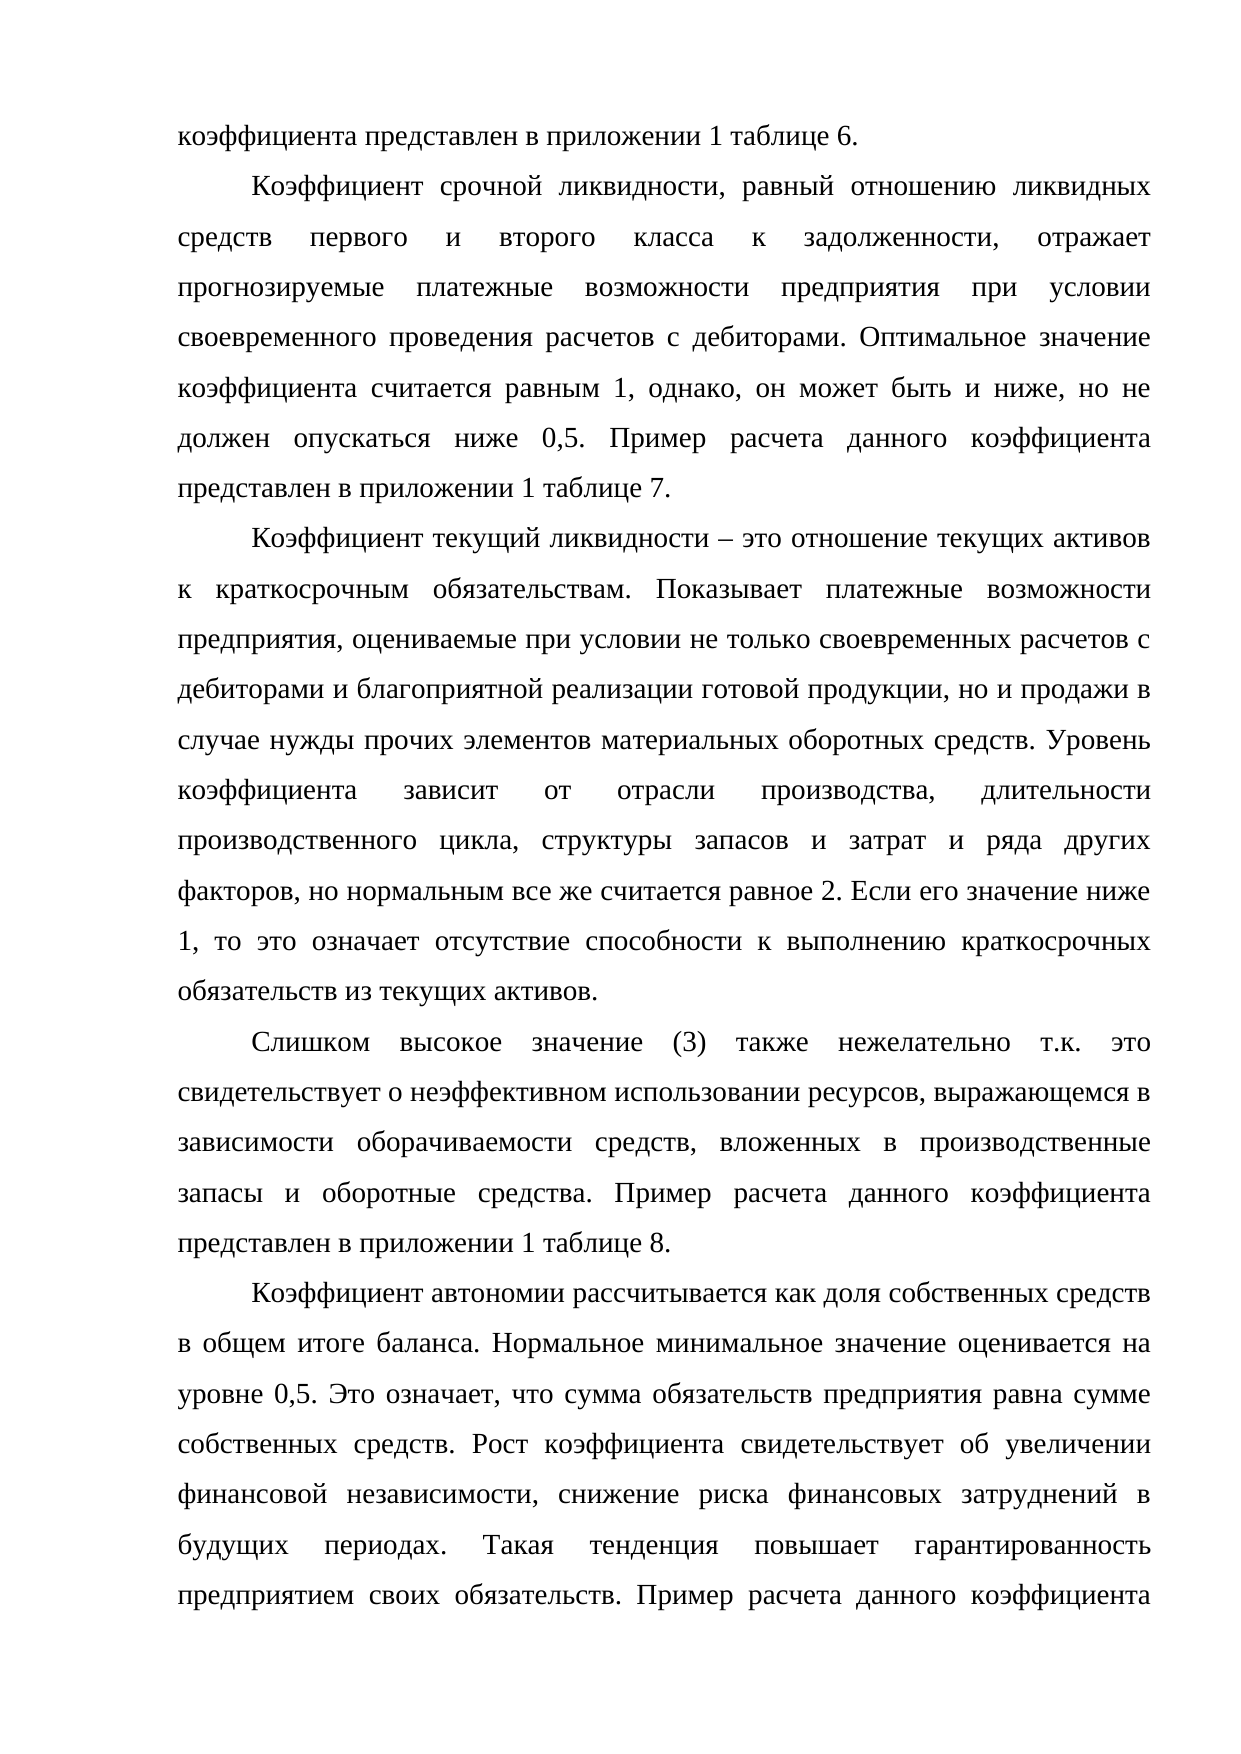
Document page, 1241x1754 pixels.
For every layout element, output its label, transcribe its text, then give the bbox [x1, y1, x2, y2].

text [177, 118, 1152, 152]
text Коэффициент срочной ликвидности, равный отношению ликвидных средств первого и второго класса к задолженности, отражает прогнозируемые платежные возможности предприятия при условии своевременного проведения расчетов с дебиторами. Оптимальное значение коэффициента считается равным 1, однако, он может быть и ниже, но не должен опускаться ниже 0,5. Пример расчета данного коэффициента представлен в приложении 1 таблице 7. [177, 168, 1152, 504]
text Слишком высокое значение (3) также нежелательно т.к. это свидетельствует о неэффективном использовании ресурсов, выражающемся в зависимости оборачиваемости средств, вложенных в производственные запасы и оборотные средства. Пример расчета данного коэффициента представлен в приложении 1 таблице 8. [177, 1024, 1152, 1258]
text Коэффициент текущий ликвидности – это отношение текущих активов к краткосрочным обязательствам. Показывает платежные возможности предприятия, оцениваемые при условии не только своевременных расчетов с дебиторами и благоприятной реализации готовой продукции, но и продажи в случае нужды прочих элементов материальных оборотных средств. Уровень коэффициента зависит от отрасли производства, длительности производственного цикла, структуры запасов и затрат и ряда других факторов, но нормальным все же считается равное 2. Если его значение ниже 1, то это означает отсутствие способности к выполнению краткосрочных обязательств из текущих активов. [177, 521, 1152, 1007]
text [177, 1275, 1152, 1611]
